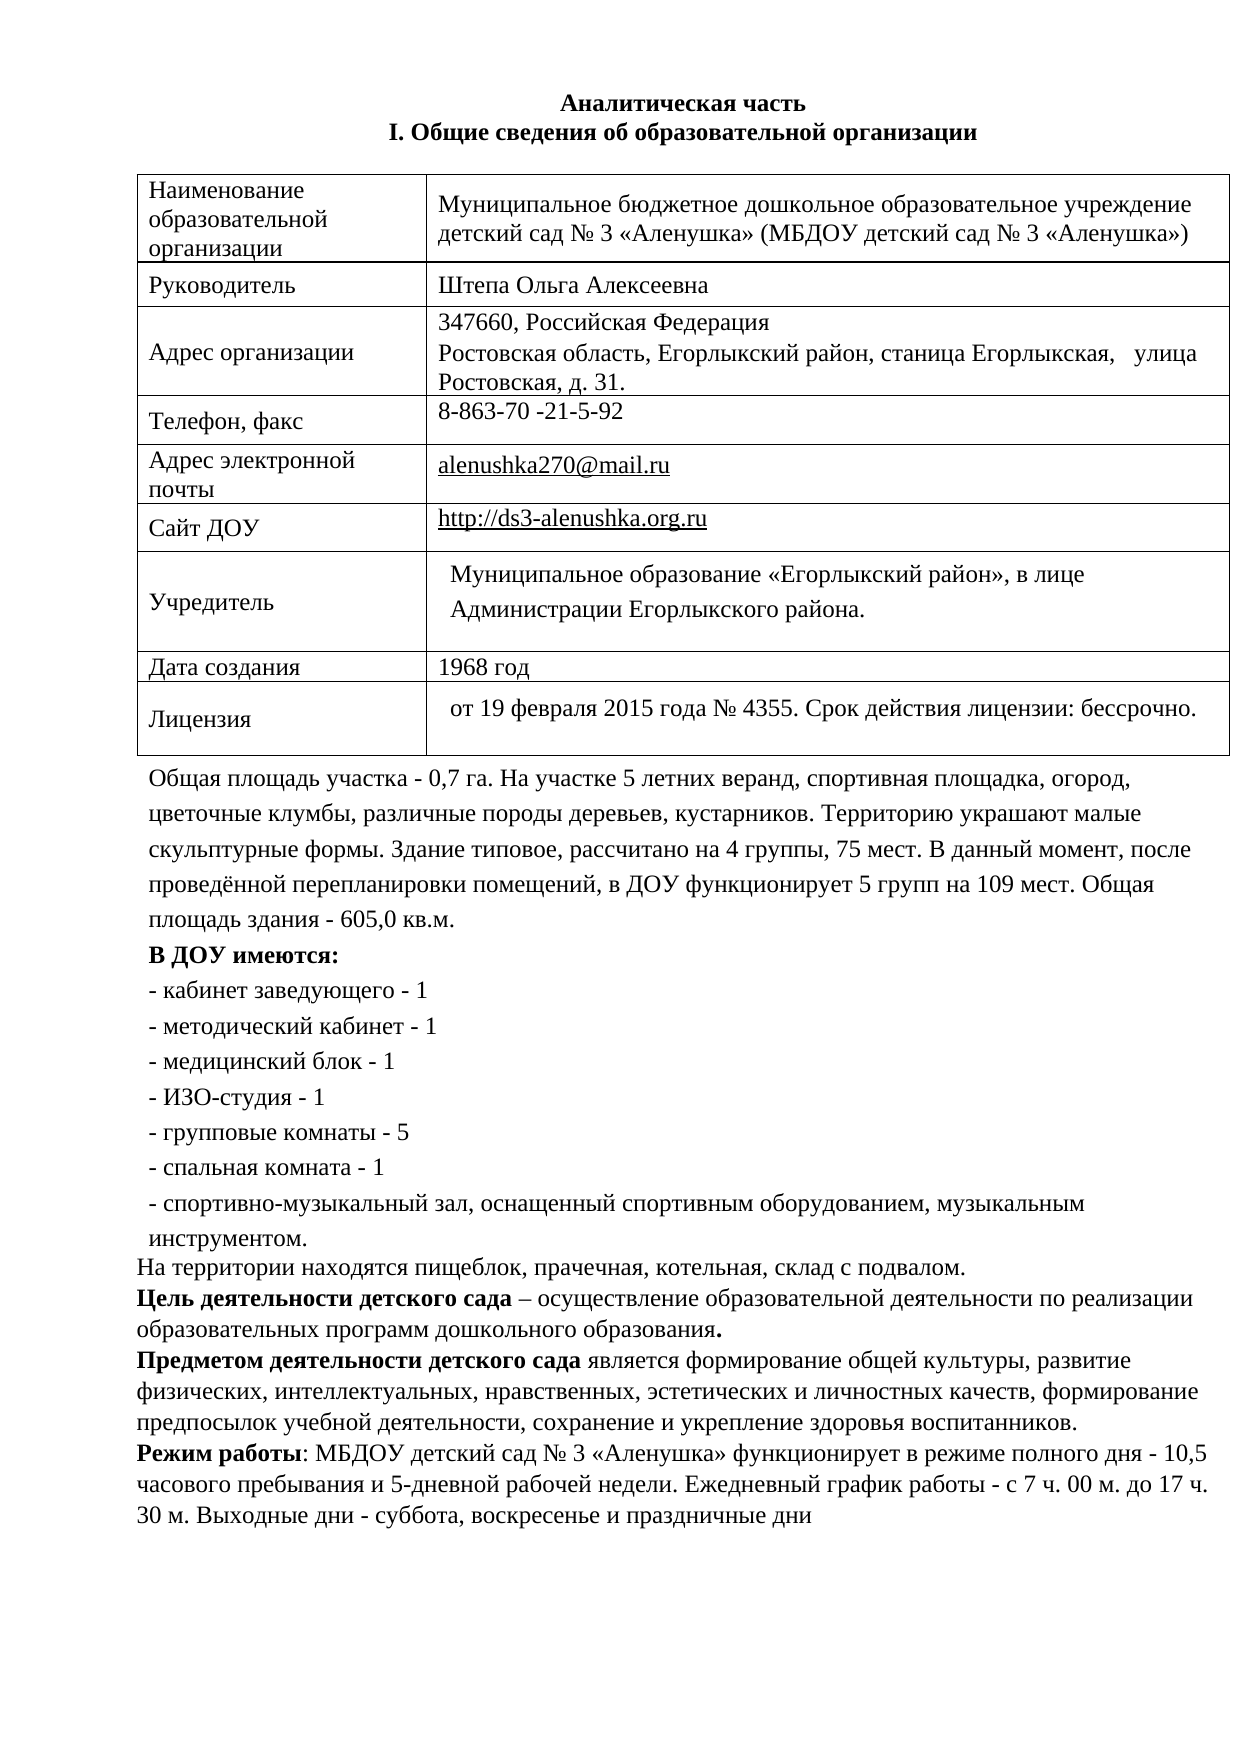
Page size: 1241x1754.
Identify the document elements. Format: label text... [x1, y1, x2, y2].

table_cell Дата создания [138, 652, 426, 681]
table_cell Руководитель [138, 263, 426, 306]
table_cell Штепа Ольга Алексеевна [427, 263, 1229, 306]
text Цель деятельности детского сада – осуществление образовательной деятельности по реализации образовательных программ дошкольного образования. [136, 1283, 1217, 1343]
text В ДОУ имеются: - кабинет заведующего - 1 - методический кабинет - 1 - медицинский блок - 1 - ИЗО-студия - 1 - групповые комнаты - 5 - спальная комната - 1 - спортивно-музыкальный зал, оснащенный спортивным оборудованием, музыкальным инструментом. [148, 933, 1217, 1252]
table_header Наименование образовательной организации [138, 175, 426, 261]
text Предметом деятельности детского сада является формирование общей культуры, развитие физических, интеллектуальных, нравственных, эстетических и личностных качеств, формирование предпосылок учебной деятельности, сохранение и укрепление здоровья воспитанников. Режим работы: МБДОУ детский сад № 3 «Аленушка» функционирует в режиме полного дня - 10,5 часового пребывания и 5-дневной рабочей недели. Ежедневный график работы - с 7 ч. 00 м. до 17 ч. 30 м. Выходные дни - суббота, воскресенье и праздничные дни [136, 1345, 1229, 1529]
table_cell http://ds3-alenushka.org.ru [427, 504, 1229, 551]
table_header Муниципальное бюджетное дошкольное образовательное учреждение детский сад № 3 «Аленушка» (МБДОУ детский сад № 3 «Аленушка») [427, 175, 1229, 261]
table_cell alenushka270@mail.ru [427, 445, 1229, 502]
table_cell Телефон, факс [138, 396, 426, 444]
table_cell Муниципальное образование «Егорлыкский район», в лице Администрации Егорлыкского района. [427, 552, 1229, 651]
table_cell Сайт ДОУ [138, 504, 426, 551]
table_cell 8-863-70 -21-5-92 [427, 396, 1229, 444]
table_cell Учредитель [138, 552, 426, 651]
table_cell 347660, Российская Федерация Ростовская область, Егорлыкский район, станица Егорлыкская, улица Ростовская, д. 31. [427, 307, 1229, 395]
table_cell Адрес организации [138, 307, 426, 395]
table_cell 1968 год [427, 652, 1229, 681]
text На территории находятся пищеблок, прачечная, котельная, склад с подвалом. [136, 1252, 1217, 1281]
text Общая площадь участка - 0,7 га. На участке 5 летних веранд, спортивная площадка, огород, цветочные клумбы, различные породы деревьев, кустарников. Территорию украшают малые скульптурные формы. Здание типовое, рассчитано на 4 группы, 75 мест. В данный момент, после проведённой перепланировки помещений, в ДОУ функционирует 5 групп на 109 мест. Общая площадь здания - 605,0 кв.м. [148, 756, 1217, 933]
text I. Общие сведения об образовательной организации [136, 117, 1229, 145]
text Аналитическая часть [136, 88, 1229, 117]
table_cell от 19 февраля 2015 года № 4355. Срок действия лицензии: бессрочно. [427, 682, 1229, 755]
table_cell Лицензия [138, 682, 426, 755]
table_cell Адрес электронной почты [138, 445, 426, 502]
